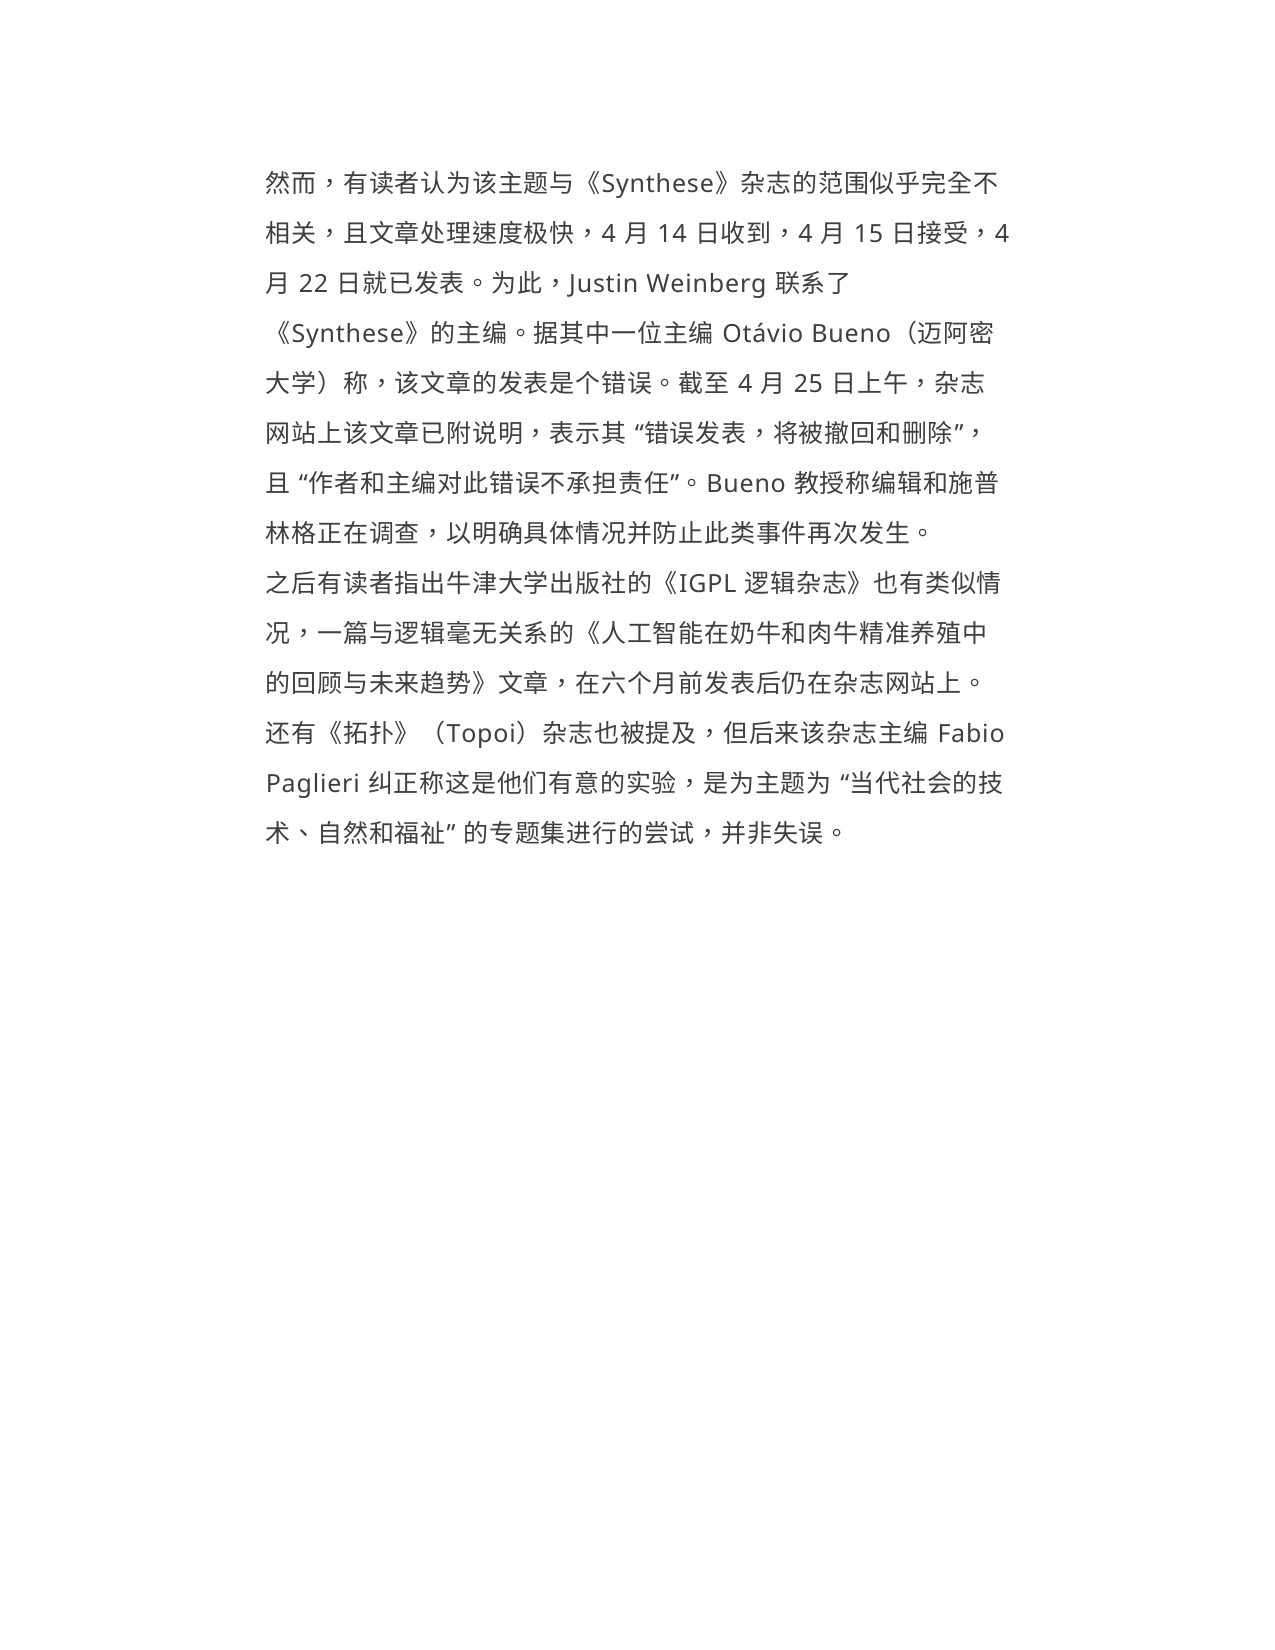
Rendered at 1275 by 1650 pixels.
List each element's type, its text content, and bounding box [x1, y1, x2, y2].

text 然而，有读者认为该主题与《Synthese》杂志的范围似乎完全不相关，且文章处理速度极快，4 月 14 日收到，4 月 15 日接受，4 月 22 日就已发表。为此，Justin Weinberg 联系了《Synthese》的主编。据其中一位主编 Otávio Bueno（迈阿密大学）称，该文章的发表是个错误。截至 4 月 25 日上午，杂志网站上该文章已附说明，表示其 “错误发表，将被撤回和删除”，且 “作者和主编对此错误不承担责任”。Bueno 教授称编辑和施普林格正在调查，以明确具体情况并防止此类事件再次发生。 [266, 150, 1009, 550]
text 之后有读者指出牛津大学出版社的《IGPL 逻辑杂志》也有类似情况，一篇与逻辑毫无关系的《人工智能在奶牛和肉牛精准养殖中的回顾与未来趋势》文章，在六个月前发表后仍在杂志网站上。还有《拓扑》（Topoi）杂志也被提及，但后来该杂志主编 Fabio Paglieri 纠正称这是他们有意的实验，是为主题为 “当代社会的技术、自然和福祉” 的专题集进行的尝试，并非失误。 [266, 550, 1009, 850]
